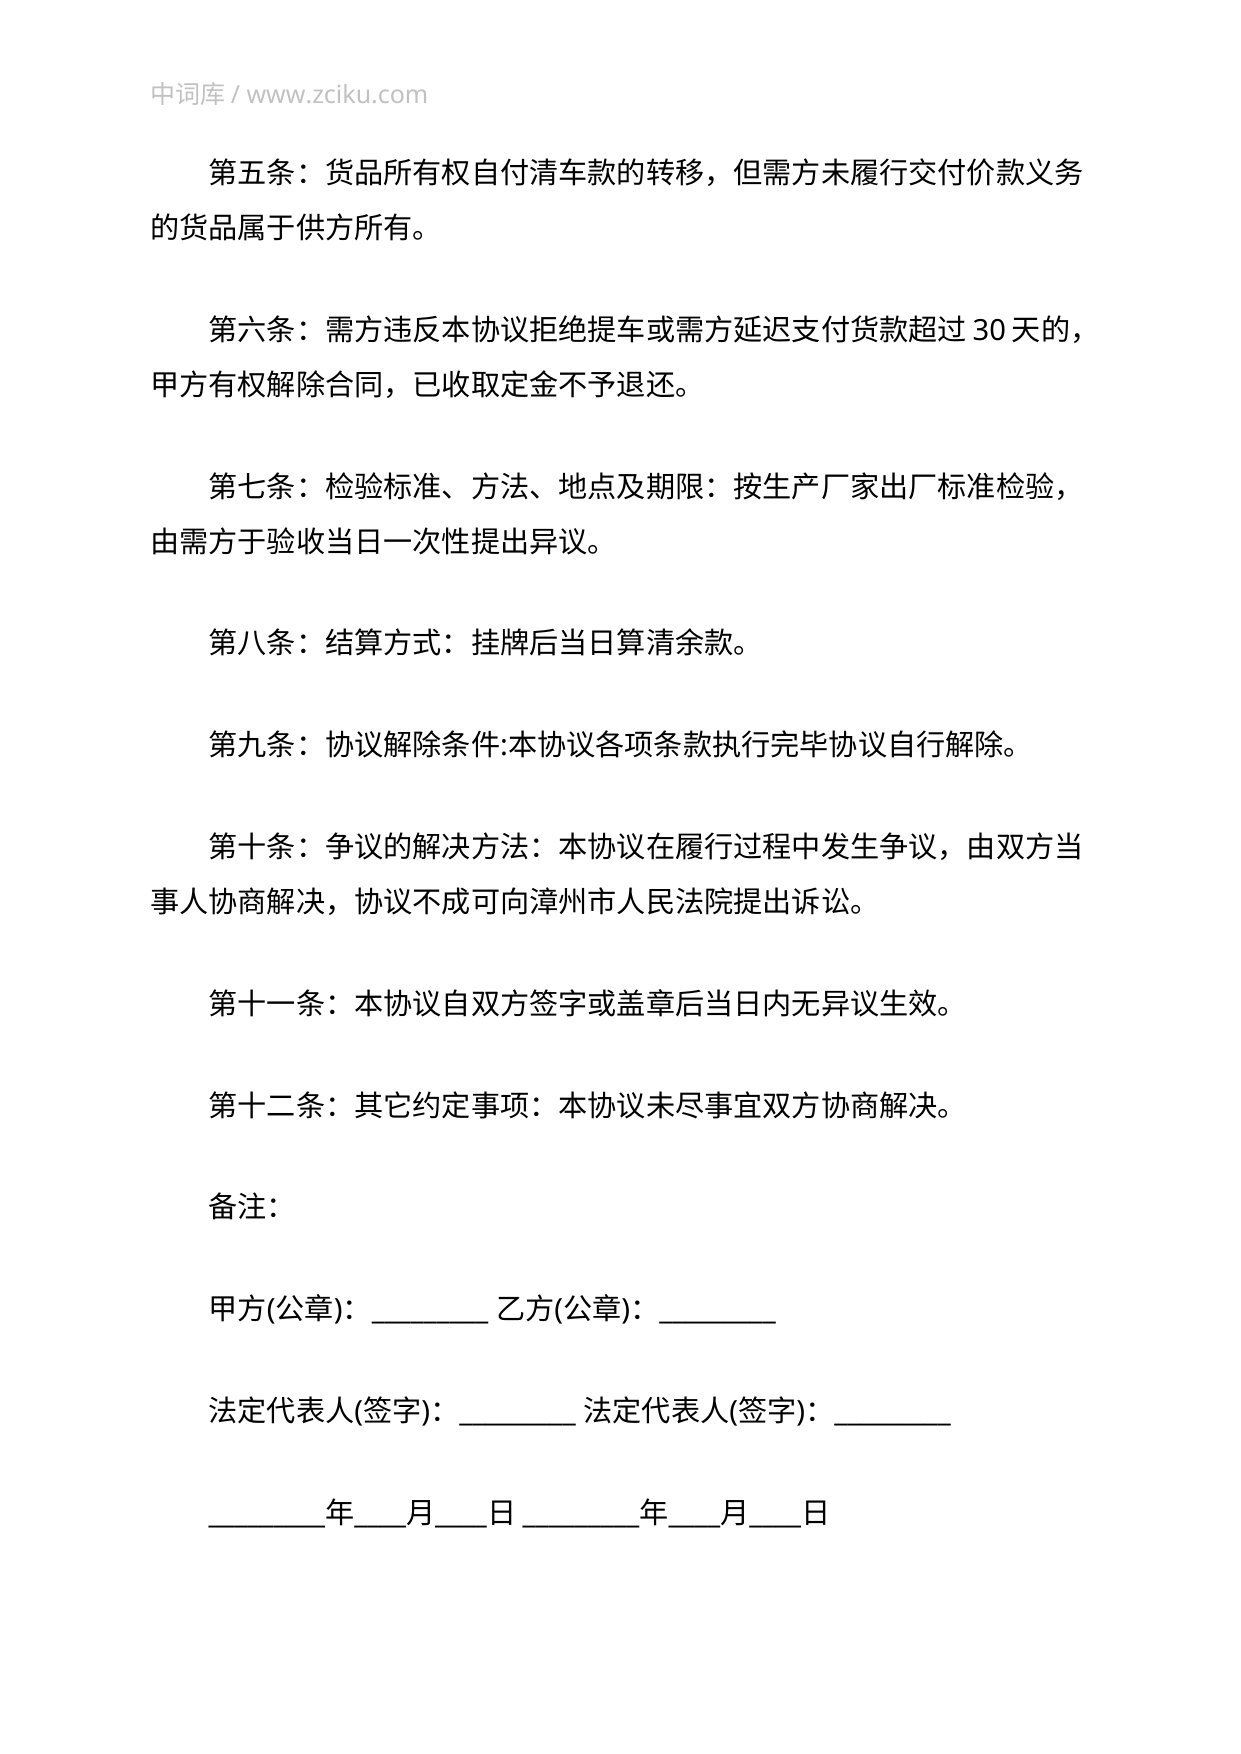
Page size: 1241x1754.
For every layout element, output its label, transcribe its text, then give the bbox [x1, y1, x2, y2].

text 第十条：争议的解决方法：本协议在履行过程中发生争议，由双方当事人协商解决，协议不成可向漳州市人民法院提出诉讼。 [150, 824, 1090, 921]
text 第五条：货品所有权自付清车款的转移，但需方未履行交付价款义务的货品属于供方所有。 [150, 150, 1090, 247]
text 第十一条：本协议自双方签字或盖章后当日内无异议生效。 [150, 981, 1090, 1023]
text 备注： [150, 1184, 1090, 1226]
text 第九条：协议解除条件:本协议各项条款执行完毕协议自行解除。 [150, 722, 1090, 764]
text 第十二条：其它约定事项：本协议未尽事宜双方协商解决。 [150, 1082, 1090, 1124]
text 第七条：检验标准、方法、地点及期限：按生产厂家出厂标准检验，由需方于验收当日一次性提出异议。 [150, 463, 1090, 561]
text 甲方(公章)：_________ 乙方(公章)：_________ [150, 1286, 1090, 1328]
text 法定代表人(签字)：_________ 法定代表人(签字)：_________ [150, 1388, 1090, 1430]
text _________年____月____日 _________年____月____日 [150, 1490, 1090, 1532]
text 第八条：结算方式：挂牌后当日算清余款。 [150, 620, 1090, 662]
text 第六条：需方违反本协议拒绝提车或需方延迟支付货款超过30天的，甲方有权解除合同，已收取定金不予退还。 [150, 307, 1090, 404]
